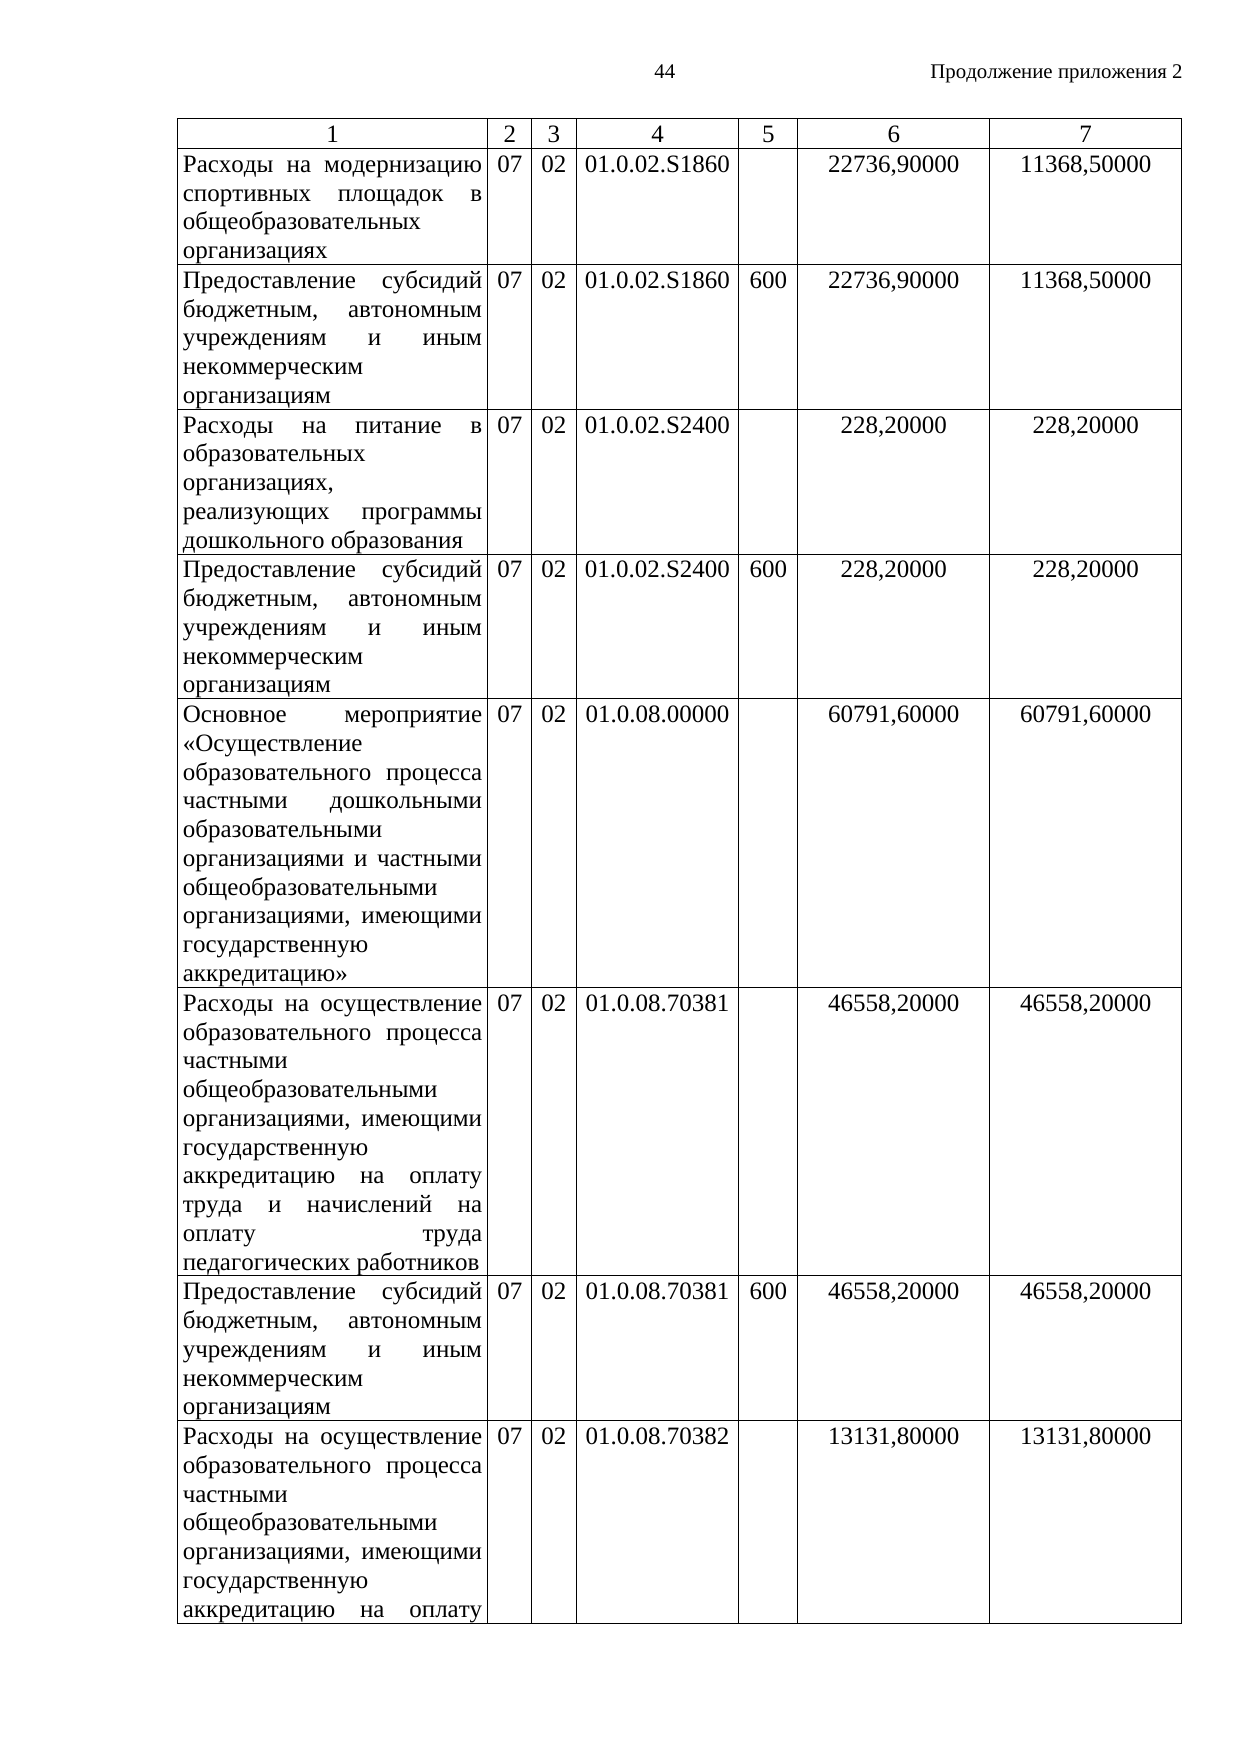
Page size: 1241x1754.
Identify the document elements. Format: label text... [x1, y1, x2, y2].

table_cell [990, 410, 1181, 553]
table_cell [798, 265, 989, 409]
table_header 4 [577, 119, 738, 148]
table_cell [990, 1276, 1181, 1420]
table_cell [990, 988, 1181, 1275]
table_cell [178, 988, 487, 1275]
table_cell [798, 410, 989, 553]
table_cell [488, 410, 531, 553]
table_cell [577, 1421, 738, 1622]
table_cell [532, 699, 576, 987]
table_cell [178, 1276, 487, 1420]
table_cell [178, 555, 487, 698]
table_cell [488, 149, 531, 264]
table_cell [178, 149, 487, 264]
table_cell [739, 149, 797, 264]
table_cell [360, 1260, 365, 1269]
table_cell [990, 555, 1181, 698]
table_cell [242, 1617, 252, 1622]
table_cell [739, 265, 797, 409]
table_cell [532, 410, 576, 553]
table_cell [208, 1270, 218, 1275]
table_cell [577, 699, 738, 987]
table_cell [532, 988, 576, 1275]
table_header 7 [990, 119, 1181, 148]
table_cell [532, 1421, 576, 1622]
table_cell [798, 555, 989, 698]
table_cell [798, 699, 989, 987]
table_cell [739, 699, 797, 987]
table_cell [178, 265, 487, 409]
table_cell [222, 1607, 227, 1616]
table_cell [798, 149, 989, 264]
table_header 1 [178, 119, 487, 148]
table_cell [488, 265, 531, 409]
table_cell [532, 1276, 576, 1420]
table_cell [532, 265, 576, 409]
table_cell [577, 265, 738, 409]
table_header 6 [798, 119, 989, 148]
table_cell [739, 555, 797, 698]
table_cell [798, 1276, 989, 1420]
table_header 2 [488, 119, 531, 148]
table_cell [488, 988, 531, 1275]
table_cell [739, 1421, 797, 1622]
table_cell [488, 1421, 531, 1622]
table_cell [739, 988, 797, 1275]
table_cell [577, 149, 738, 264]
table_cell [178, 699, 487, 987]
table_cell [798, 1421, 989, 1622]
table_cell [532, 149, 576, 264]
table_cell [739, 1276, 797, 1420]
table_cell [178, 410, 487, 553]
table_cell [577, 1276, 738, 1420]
table_header 3 [532, 119, 576, 148]
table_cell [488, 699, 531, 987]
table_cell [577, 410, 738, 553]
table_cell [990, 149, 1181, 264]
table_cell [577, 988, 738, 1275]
table_header 5 [739, 119, 797, 148]
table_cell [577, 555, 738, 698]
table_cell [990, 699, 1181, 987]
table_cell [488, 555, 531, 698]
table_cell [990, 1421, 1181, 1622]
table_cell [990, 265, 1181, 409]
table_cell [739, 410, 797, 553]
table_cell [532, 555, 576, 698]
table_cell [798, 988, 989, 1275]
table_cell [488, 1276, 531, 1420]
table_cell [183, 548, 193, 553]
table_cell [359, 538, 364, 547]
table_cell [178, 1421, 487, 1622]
